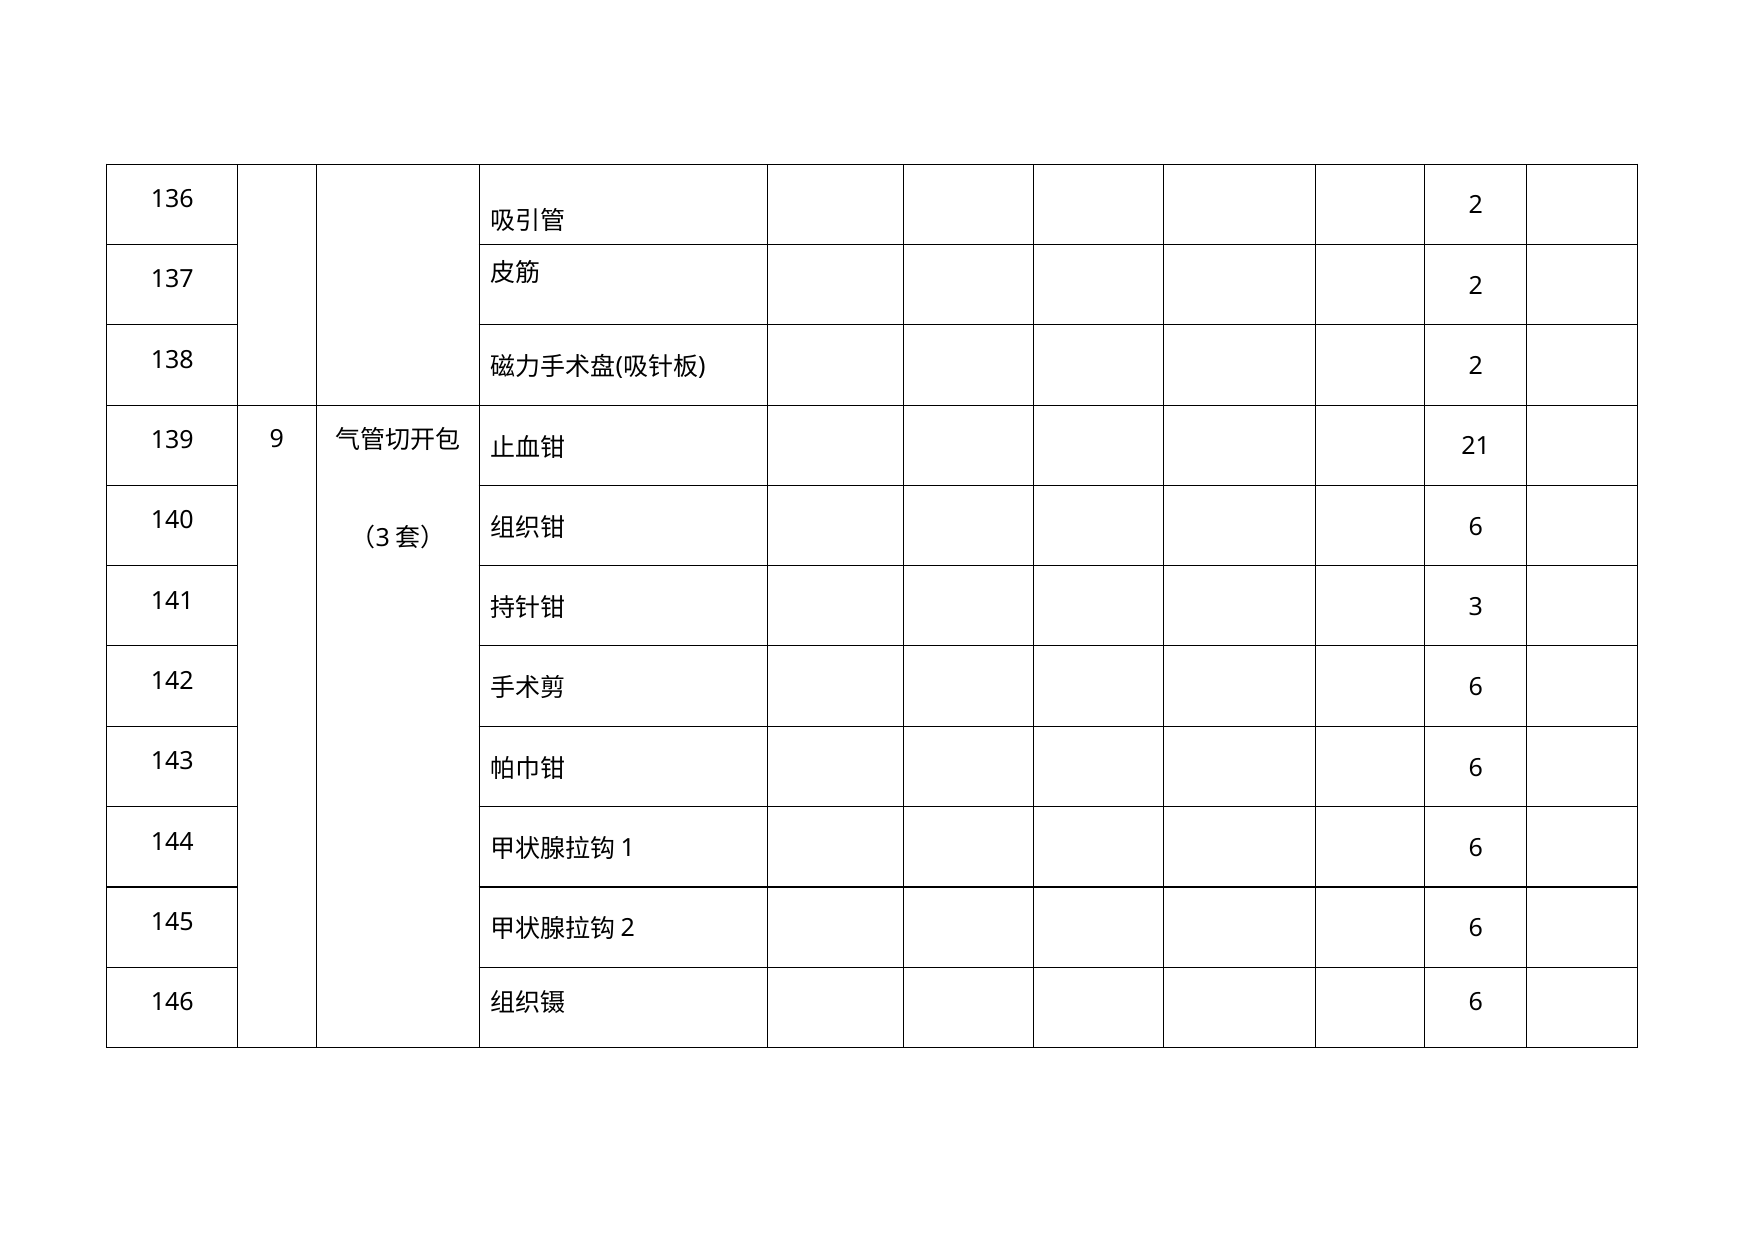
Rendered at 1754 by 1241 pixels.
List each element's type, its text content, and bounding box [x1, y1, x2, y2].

table_cell [904, 165, 1033, 244]
table_cell [904, 325, 1033, 404]
table_cell 持针钳 [480, 566, 767, 645]
table_cell [1316, 165, 1424, 244]
table_cell [1527, 486, 1637, 565]
table_cell [1527, 646, 1637, 726]
table_cell 气管切开包（3套） [317, 406, 479, 1047]
table_cell [904, 727, 1033, 806]
table_cell 6 [1425, 727, 1526, 806]
table_cell 6 [1425, 486, 1526, 565]
table_cell [1034, 727, 1163, 806]
table_cell [1316, 727, 1424, 806]
table_cell [904, 566, 1033, 645]
table_cell [1527, 566, 1637, 645]
table_cell [768, 727, 903, 806]
table_cell [1527, 807, 1637, 886]
table_cell 2 [1425, 165, 1526, 244]
table_cell [768, 807, 903, 886]
table_cell 142 [107, 646, 237, 726]
table_cell 止血钳 [480, 406, 767, 485]
table_cell [1034, 406, 1163, 485]
table_cell [904, 888, 1033, 967]
table_cell [1527, 245, 1637, 324]
table_cell 21 [1425, 406, 1526, 485]
table_cell 145 [107, 888, 237, 967]
table_cell 143 [107, 727, 237, 806]
table_cell [768, 968, 903, 1047]
table_cell [1316, 486, 1424, 565]
table_cell [1316, 968, 1424, 1047]
table_cell [1034, 325, 1163, 404]
table_cell [1164, 325, 1315, 404]
table_cell [768, 566, 903, 645]
table_cell 手术剪 [480, 646, 767, 726]
table_cell [1164, 807, 1315, 886]
table_cell [1164, 888, 1315, 967]
table_cell 6 [1425, 968, 1526, 1047]
table_cell [1527, 406, 1637, 485]
table_cell [1034, 888, 1163, 967]
table_cell [1034, 486, 1163, 565]
table_cell 6 [1425, 646, 1526, 726]
table_cell 帕巾钳 [480, 727, 767, 806]
table_cell 2 [1425, 245, 1526, 324]
table_cell [1034, 646, 1163, 726]
table_cell [1527, 888, 1637, 967]
table_cell [904, 807, 1033, 886]
table_cell 2 [1425, 325, 1526, 404]
table_cell [1316, 566, 1424, 645]
table_cell 甲状腺拉钩1 [480, 807, 767, 886]
table_cell [1527, 968, 1637, 1047]
table_cell [1316, 406, 1424, 485]
table_cell [904, 406, 1033, 485]
table_cell [768, 245, 903, 324]
table_cell 141 [107, 566, 237, 645]
table_cell [1316, 245, 1424, 324]
table_cell [904, 646, 1033, 726]
table_cell [904, 968, 1033, 1047]
table_cell [1034, 245, 1163, 324]
table_cell [1034, 566, 1163, 645]
table_cell 136 [107, 165, 237, 244]
table_cell [1164, 486, 1315, 565]
table_cell [904, 245, 1033, 324]
table_cell [1034, 165, 1163, 244]
table_cell [1316, 325, 1424, 404]
table_cell 组织钳 [480, 486, 767, 565]
table_cell 137 [107, 245, 237, 324]
table_cell [1316, 807, 1424, 886]
table_cell 146 [107, 968, 237, 1047]
table_cell [1316, 888, 1424, 967]
table_cell [1164, 646, 1315, 726]
table_cell [1164, 727, 1315, 806]
table_cell [1164, 165, 1315, 244]
table_cell 138 [107, 325, 237, 404]
table_cell 139 [107, 406, 237, 485]
table_cell [1164, 245, 1315, 324]
table_cell 吸引管 [480, 165, 767, 244]
table_cell 9 [238, 406, 316, 1047]
table_cell [1527, 165, 1637, 244]
table_cell [1164, 406, 1315, 485]
table_cell [768, 165, 903, 244]
table_cell [768, 486, 903, 565]
table_cell [1527, 727, 1637, 806]
table_cell [768, 888, 903, 967]
table_cell 甲状腺拉钩2 [480, 888, 767, 967]
table_cell [1527, 325, 1637, 404]
table_cell 皮筋 [480, 245, 767, 324]
table_cell [904, 486, 1033, 565]
table_cell 6 [1425, 888, 1526, 967]
table_cell [768, 646, 903, 726]
table_cell 磁力手术盘(吸针板) [480, 325, 767, 404]
table_cell 3 [1425, 566, 1526, 645]
table_cell 144 [107, 807, 237, 886]
table_cell 6 [1425, 807, 1526, 886]
table_cell [1034, 807, 1163, 886]
table_cell 140 [107, 486, 237, 565]
table_cell 组织镊 [480, 968, 767, 1047]
table_cell [768, 406, 903, 485]
table_cell [1164, 968, 1315, 1047]
table_cell [768, 325, 903, 404]
table_cell [1164, 566, 1315, 645]
table_cell [1034, 968, 1163, 1047]
table_cell [1316, 646, 1424, 726]
